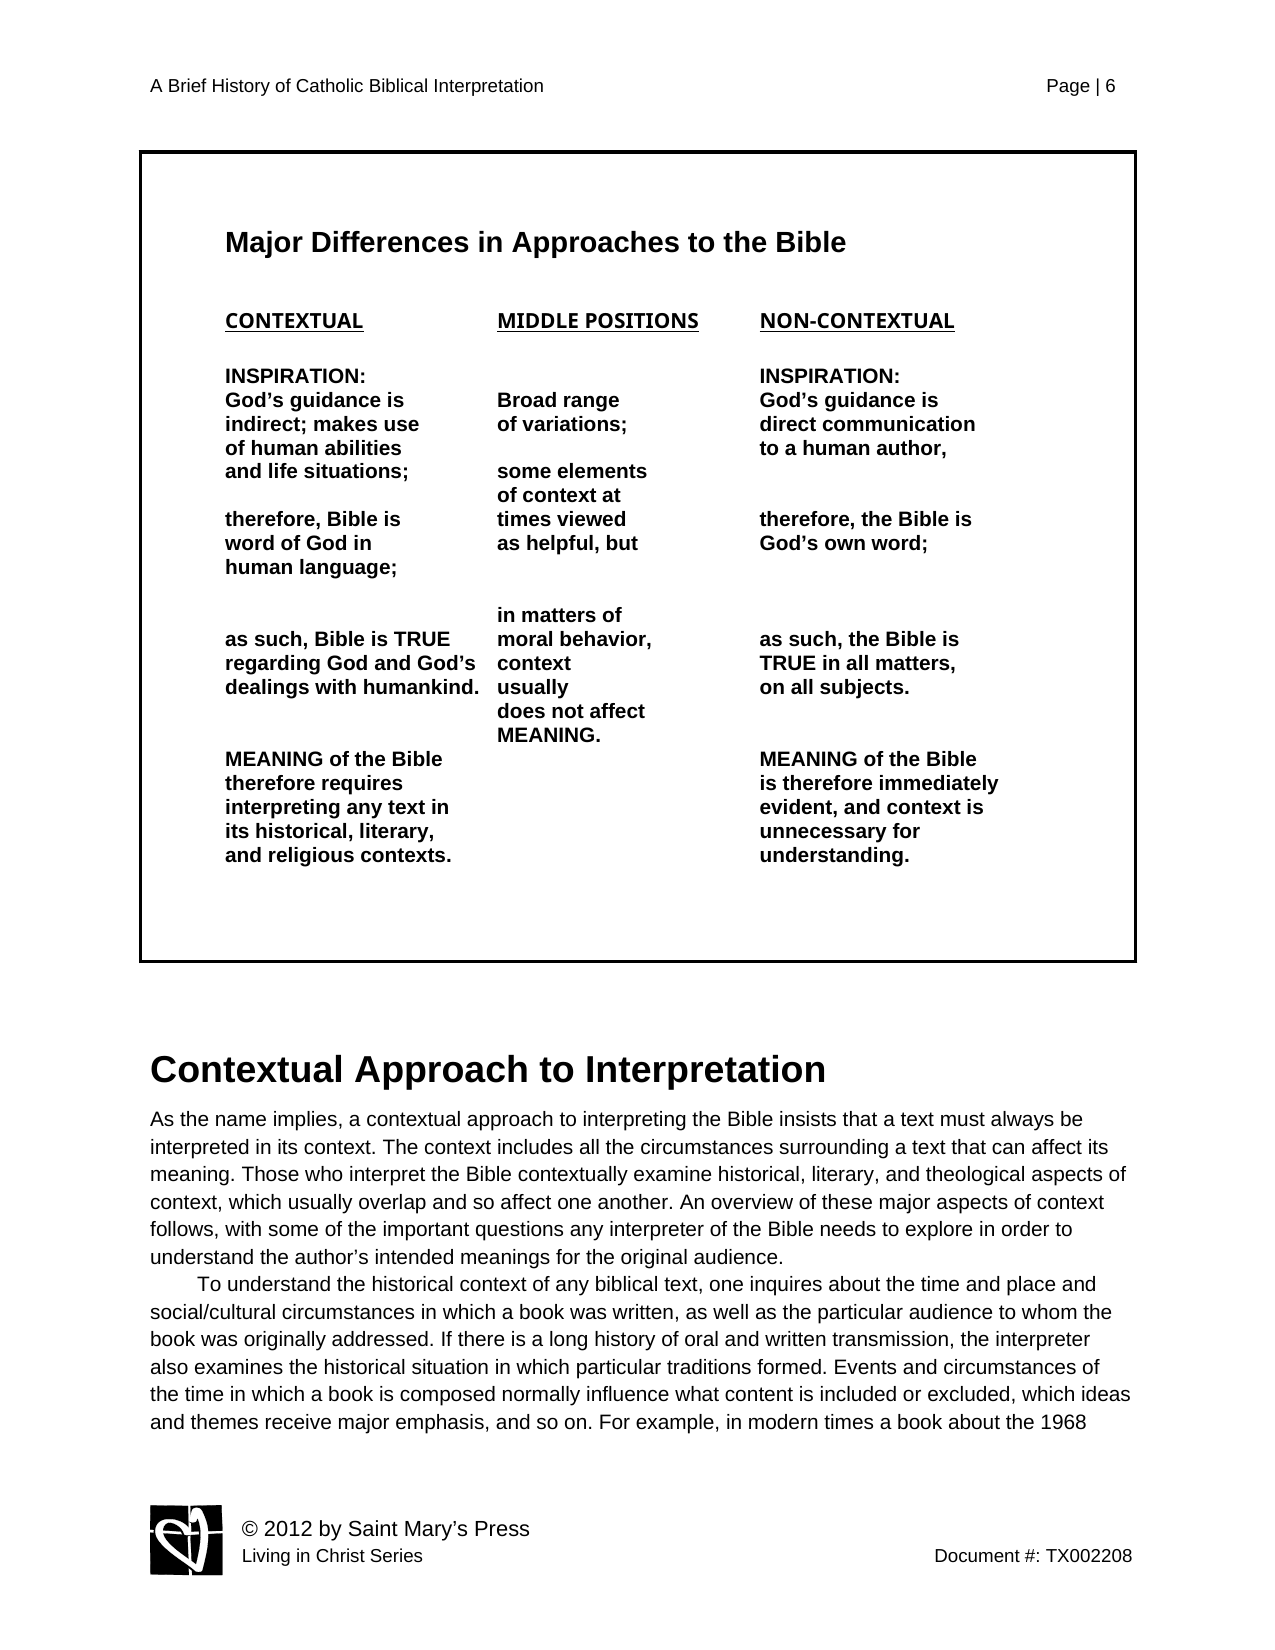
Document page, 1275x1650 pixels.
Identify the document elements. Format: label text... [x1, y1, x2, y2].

text God’s guidance is Broad range God’s guidance is [150, 387, 1134, 411]
text Major Differences in Approaches to the Bible [150, 225, 1134, 259]
text of human abilities to a human author, [150, 435, 1134, 459]
text and religious contexts. understanding. [150, 843, 1134, 867]
text therefore requires is therefore immediately [150, 771, 1134, 795]
text word of God in as helpful, but God’s own word; [150, 531, 1134, 555]
text MEANING of the Bible MEANING of the Bible [150, 747, 1134, 771]
text and life situations; some elements [150, 459, 1134, 483]
text human language; [150, 555, 1134, 579]
text does not affect [150, 699, 1134, 723]
text its historical, literary, unnecessary for [150, 819, 1134, 843]
text regarding God and God’s context TRUE in all matters, [150, 651, 1134, 675]
text interpreting any text in evident, and context is [150, 795, 1134, 819]
text in matters of [150, 603, 1134, 627]
text indirect; makes use of variations; direct communication [150, 411, 1134, 435]
text CONTEXTUAL MIDDLE POSITIONS NON-CONTEXTUAL [150, 306, 1134, 335]
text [150, 1272, 1134, 1433]
text as such, Bible is TRUE moral behavior, as such, the Bible is [150, 627, 1134, 651]
text MEANING. [150, 723, 1134, 747]
text INSPIRATION: INSPIRATION: [150, 363, 1134, 387]
text dealings with humankind. usually on all subjects. [150, 675, 1134, 699]
text therefore, Bible is times viewed therefore, the Bible is [150, 507, 1134, 531]
text Contextual Approach to Interpretation [150, 1047, 1134, 1090]
text As the name implies, a contextual approach to interpreting the Bible insists that a text must always be interpreted in its context. The context includes all the circumstances surrounding a text that can affect its meaning. Those who interpret the Bible contextually examine historical, literary, and theological aspects of context, which usually overlap and so affect one another. An overview of these major aspects of context follows, with some of the important questions any interpreter of the Bible needs to explore in order to understand the author’s intended meanings for the original audience. [150, 1107, 1134, 1268]
text of context at [150, 483, 1134, 507]
